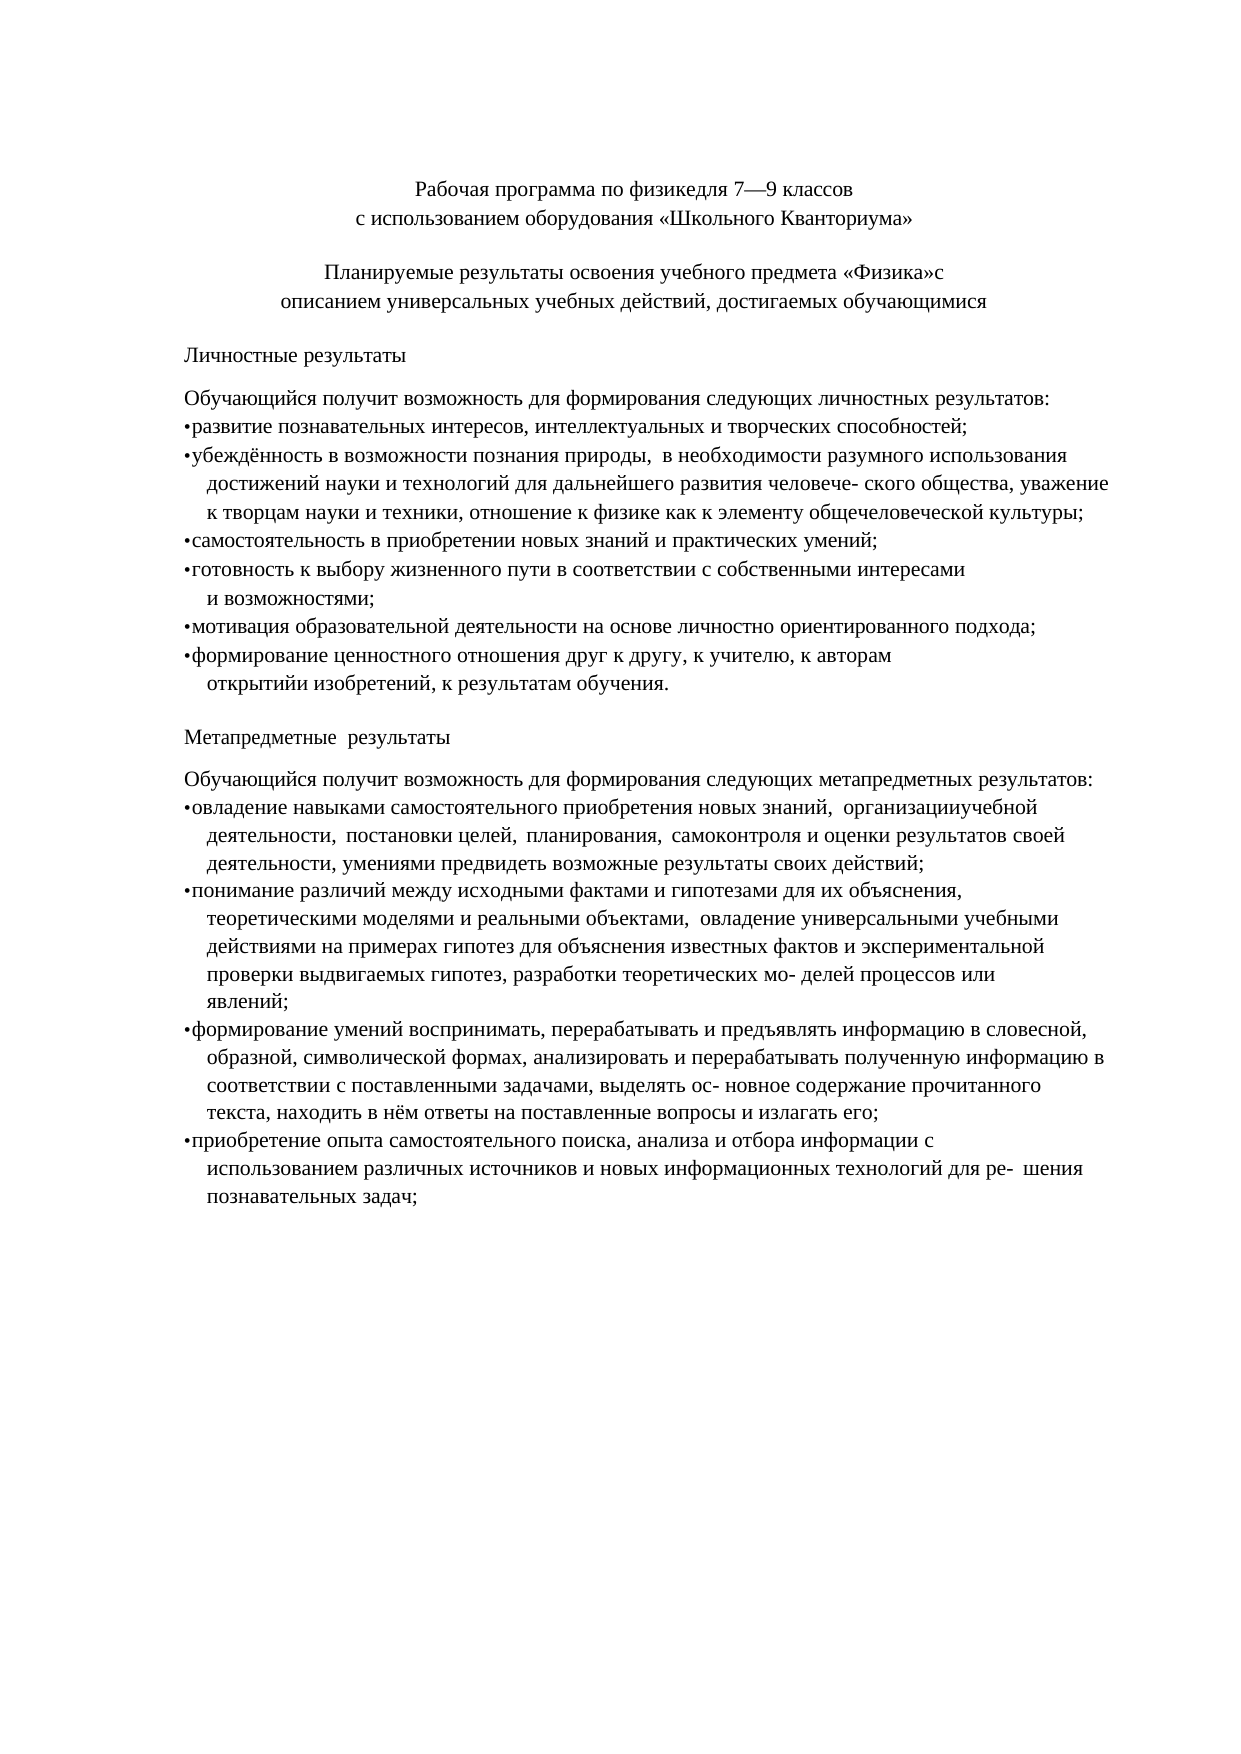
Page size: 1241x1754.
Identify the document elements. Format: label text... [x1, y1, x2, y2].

list готовность к выбору жизненного пути в соответствии с собственными интересами и возможностями; [184, 556, 980, 610]
list мотивация образовательной деятельности на основе личностно ориентированного подхода; [184, 613, 1196, 638]
list развитие познавательных интересов, интеллектуальных и творческих способностей; [184, 413, 1196, 439]
list самостоятельность в приобретении новых знаний и практических умений; [184, 527, 1196, 553]
list формирование умений воспринимать, перерабатывать и предъявлять информацию в словесной, образной, символической формах, анализировать и перерабатывать полученную информацию в соответствии с поставленными задачами, выделять ос- новное содержание прочитанного текста, находить в нём ответы на поставленные вопросы и излагать его; [184, 1016, 1109, 1124]
list формирование ценностного отношения друг к другу, к учителю, к авторам открытийи изобретений, к результатам обучения. [184, 642, 996, 695]
list убеждённость в возможности познания природы, в необходимости разумного использования достижений науки и технологий для дальнейшего развития человече- ского общества, уважение к творцам науки и техники, отношение к физике как к элементу общечеловеческой культуры; [184, 442, 1121, 524]
text Метапредметные результаты [184, 724, 1196, 749]
text Обучающийся получит возможность для формирования следующих личностных результатов: [184, 385, 1196, 410]
text Обучающийся получит возможность для формирования следующих метапредметных результатов: [184, 766, 1196, 791]
list приобретение опыта самостоятельного поиска, анализа и отбора информации с использованием различных источников и новых информационных технологий для ре- шения познавательных задач; [184, 1127, 1090, 1208]
text Рабочая программа по физикедля 7—9 классов [272, 176, 996, 202]
text Планируемые результаты освоения учебного предмета «Физика»с описанием универсальных учебных действий, достигаемых обучающимися [272, 259, 996, 313]
text Личностные результаты [184, 342, 1196, 368]
text с использованием оборудования «Школьного Кванториума» [272, 205, 996, 231]
list понимание различий между исходными фактами и гипотезами для их объяснения, теоретическими моделями и реальными объектами, овладение универсальными учебными действиями на примерах гипотез для объяснения известных фактов и экспериментальной проверки выдвигаемых гипотез, разработки теоретических мо- делей процессов или явлений; [184, 877, 1081, 1013]
list овладение навыками самостоятельного приобретения новых знаний, организацииучебной деятельности, постановки целей, планирования, самоконтроля и оценки результатов своей деятельности, умениями предвидеть возможные результаты своих действий; [184, 794, 1066, 875]
